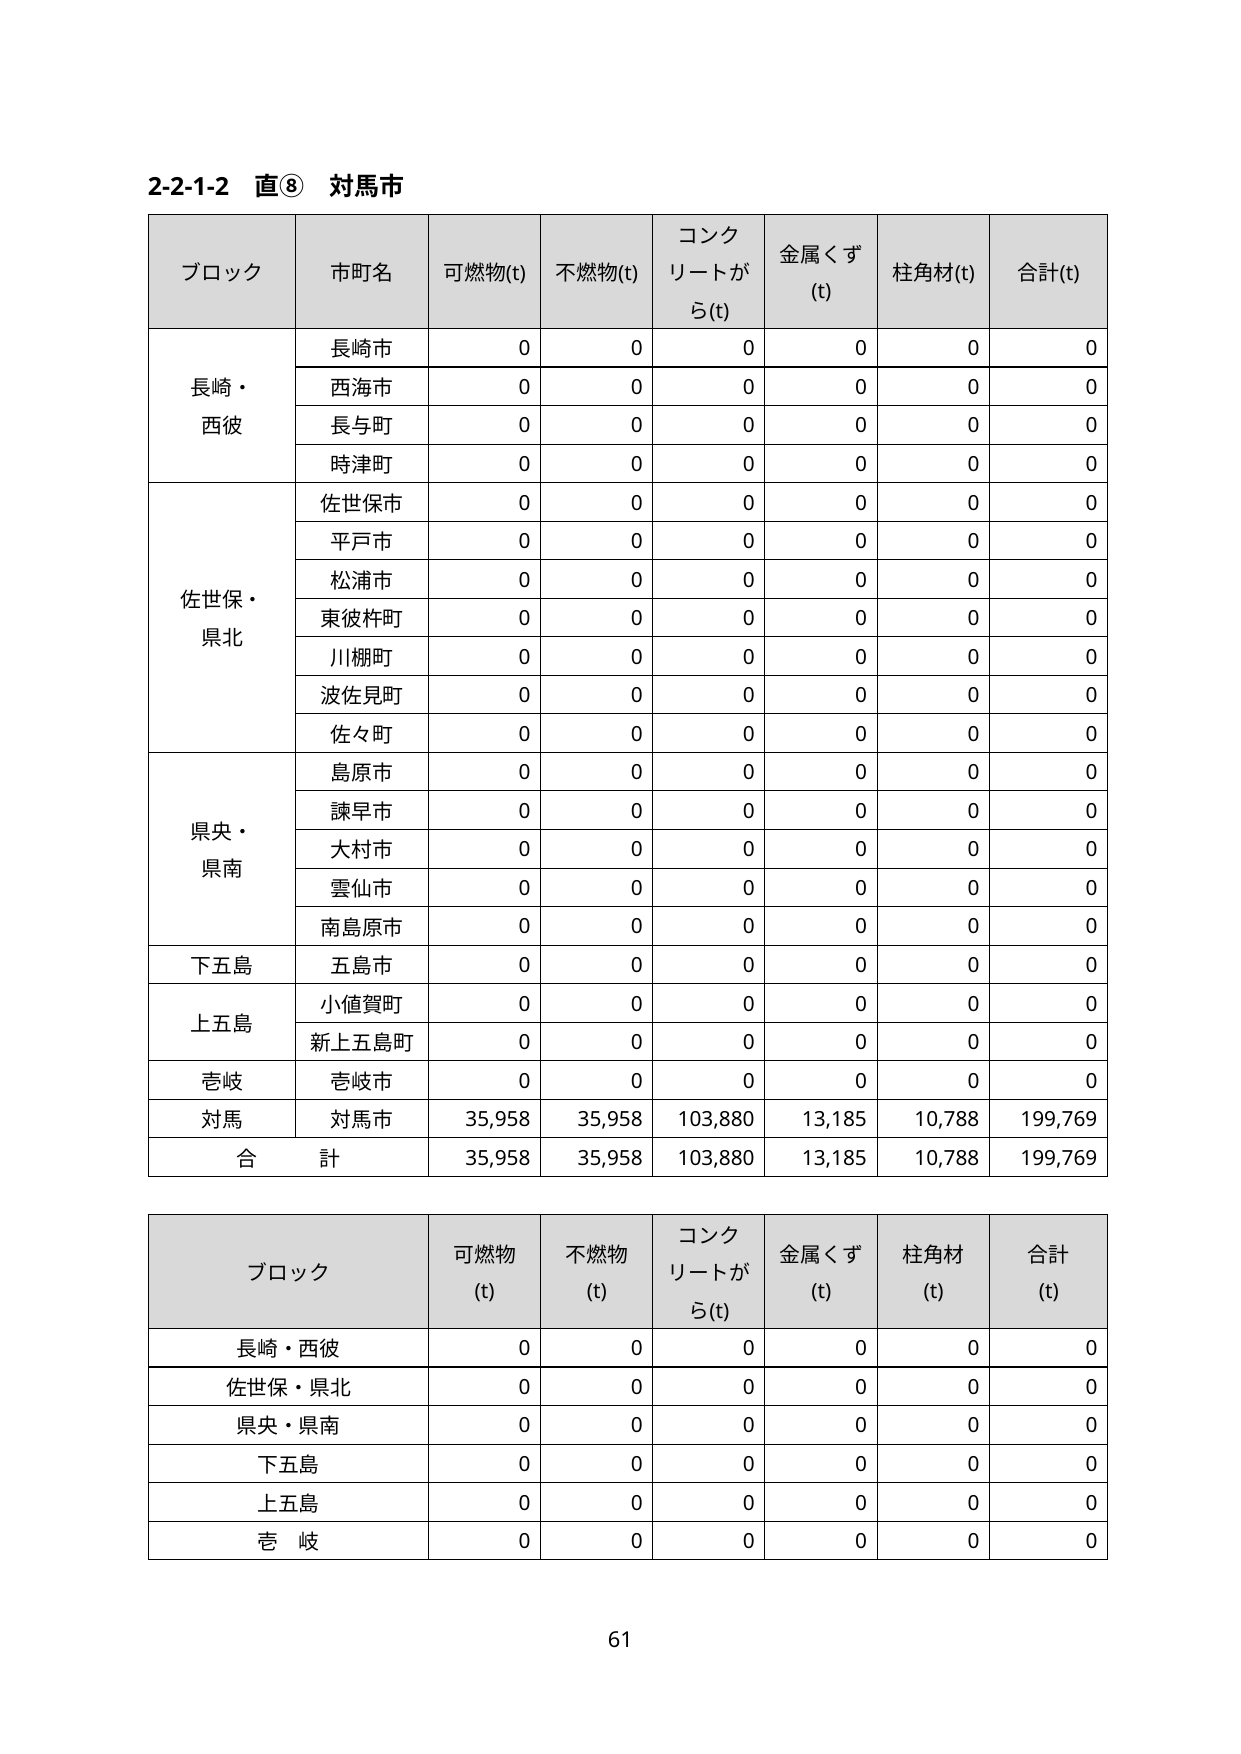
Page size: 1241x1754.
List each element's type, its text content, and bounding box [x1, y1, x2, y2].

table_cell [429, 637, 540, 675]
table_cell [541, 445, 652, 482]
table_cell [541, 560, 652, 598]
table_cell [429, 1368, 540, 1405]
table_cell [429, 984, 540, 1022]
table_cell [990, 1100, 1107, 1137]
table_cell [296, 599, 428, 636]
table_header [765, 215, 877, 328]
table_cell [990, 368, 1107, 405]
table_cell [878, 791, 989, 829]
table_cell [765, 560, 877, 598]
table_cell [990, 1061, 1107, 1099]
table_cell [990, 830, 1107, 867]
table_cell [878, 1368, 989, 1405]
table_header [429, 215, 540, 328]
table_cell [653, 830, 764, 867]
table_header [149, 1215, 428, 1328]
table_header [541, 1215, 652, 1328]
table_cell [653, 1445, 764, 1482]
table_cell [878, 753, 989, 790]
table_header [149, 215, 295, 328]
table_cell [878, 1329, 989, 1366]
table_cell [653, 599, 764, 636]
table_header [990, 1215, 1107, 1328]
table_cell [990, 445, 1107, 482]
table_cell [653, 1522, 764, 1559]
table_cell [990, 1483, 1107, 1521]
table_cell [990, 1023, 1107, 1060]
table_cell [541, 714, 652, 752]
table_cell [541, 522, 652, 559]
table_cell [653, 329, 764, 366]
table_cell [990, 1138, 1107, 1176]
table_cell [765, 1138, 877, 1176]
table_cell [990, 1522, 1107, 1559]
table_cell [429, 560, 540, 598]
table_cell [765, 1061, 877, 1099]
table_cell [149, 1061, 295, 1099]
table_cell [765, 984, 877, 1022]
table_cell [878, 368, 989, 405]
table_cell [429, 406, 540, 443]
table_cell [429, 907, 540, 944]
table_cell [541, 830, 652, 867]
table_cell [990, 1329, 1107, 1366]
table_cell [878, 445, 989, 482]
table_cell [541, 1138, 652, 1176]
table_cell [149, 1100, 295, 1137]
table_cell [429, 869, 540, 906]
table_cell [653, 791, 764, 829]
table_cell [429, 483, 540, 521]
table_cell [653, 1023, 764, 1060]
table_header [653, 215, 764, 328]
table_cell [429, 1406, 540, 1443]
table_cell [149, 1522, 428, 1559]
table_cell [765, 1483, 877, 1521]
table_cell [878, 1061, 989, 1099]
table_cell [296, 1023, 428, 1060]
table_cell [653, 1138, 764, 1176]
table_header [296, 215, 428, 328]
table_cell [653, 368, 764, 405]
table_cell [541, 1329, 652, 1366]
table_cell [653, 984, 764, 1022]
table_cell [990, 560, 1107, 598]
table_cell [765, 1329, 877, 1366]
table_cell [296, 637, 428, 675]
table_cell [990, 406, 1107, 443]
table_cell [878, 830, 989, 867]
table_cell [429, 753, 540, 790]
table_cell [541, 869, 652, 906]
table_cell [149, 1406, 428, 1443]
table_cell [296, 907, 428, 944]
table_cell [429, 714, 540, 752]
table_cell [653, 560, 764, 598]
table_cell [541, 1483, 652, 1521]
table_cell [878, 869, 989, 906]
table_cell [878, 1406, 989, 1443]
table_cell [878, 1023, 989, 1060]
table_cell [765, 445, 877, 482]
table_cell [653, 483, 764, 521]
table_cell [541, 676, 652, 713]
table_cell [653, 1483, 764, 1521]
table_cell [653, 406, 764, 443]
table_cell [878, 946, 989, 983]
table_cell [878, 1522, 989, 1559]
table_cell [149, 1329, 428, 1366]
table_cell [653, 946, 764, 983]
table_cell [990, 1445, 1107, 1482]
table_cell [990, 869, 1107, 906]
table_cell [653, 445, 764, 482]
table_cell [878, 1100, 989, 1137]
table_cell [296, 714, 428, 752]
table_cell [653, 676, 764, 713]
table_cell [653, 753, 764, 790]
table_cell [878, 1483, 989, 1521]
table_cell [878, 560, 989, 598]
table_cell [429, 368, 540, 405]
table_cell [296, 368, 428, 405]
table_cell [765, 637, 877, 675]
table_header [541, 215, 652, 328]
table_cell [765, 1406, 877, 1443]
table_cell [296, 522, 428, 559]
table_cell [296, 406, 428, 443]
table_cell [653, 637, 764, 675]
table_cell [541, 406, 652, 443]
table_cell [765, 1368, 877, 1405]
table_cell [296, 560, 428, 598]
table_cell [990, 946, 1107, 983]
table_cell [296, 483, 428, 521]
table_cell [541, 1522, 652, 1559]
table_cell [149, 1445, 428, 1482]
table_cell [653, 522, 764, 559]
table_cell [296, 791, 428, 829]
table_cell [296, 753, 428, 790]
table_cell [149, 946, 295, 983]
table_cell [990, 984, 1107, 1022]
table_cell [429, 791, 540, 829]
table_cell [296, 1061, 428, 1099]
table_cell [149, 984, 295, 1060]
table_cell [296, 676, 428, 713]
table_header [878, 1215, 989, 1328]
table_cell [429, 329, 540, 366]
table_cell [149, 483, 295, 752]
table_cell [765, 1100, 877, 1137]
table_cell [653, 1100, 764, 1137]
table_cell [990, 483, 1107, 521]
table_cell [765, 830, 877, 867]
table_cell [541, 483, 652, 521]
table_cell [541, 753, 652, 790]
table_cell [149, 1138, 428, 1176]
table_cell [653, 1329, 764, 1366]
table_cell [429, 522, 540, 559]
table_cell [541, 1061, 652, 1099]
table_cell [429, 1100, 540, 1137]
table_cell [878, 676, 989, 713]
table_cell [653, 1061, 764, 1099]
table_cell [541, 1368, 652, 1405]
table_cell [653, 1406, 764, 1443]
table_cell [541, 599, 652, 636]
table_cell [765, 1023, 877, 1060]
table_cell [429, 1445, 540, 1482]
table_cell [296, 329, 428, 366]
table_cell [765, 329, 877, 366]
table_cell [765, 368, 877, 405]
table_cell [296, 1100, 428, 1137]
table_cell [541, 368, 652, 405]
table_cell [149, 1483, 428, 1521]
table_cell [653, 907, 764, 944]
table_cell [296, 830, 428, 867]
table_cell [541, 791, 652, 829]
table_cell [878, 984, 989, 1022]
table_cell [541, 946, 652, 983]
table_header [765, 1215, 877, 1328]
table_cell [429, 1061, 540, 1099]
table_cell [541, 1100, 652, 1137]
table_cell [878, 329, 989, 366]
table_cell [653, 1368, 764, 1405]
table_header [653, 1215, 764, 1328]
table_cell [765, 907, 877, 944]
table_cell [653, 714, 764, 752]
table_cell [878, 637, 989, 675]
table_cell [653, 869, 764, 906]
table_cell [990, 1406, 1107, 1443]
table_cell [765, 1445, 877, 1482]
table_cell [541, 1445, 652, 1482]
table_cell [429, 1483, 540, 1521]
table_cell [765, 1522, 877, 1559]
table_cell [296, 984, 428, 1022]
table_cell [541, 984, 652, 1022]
subtitle 2-2-1-2 直⑧ 対馬市 [148, 166, 1093, 203]
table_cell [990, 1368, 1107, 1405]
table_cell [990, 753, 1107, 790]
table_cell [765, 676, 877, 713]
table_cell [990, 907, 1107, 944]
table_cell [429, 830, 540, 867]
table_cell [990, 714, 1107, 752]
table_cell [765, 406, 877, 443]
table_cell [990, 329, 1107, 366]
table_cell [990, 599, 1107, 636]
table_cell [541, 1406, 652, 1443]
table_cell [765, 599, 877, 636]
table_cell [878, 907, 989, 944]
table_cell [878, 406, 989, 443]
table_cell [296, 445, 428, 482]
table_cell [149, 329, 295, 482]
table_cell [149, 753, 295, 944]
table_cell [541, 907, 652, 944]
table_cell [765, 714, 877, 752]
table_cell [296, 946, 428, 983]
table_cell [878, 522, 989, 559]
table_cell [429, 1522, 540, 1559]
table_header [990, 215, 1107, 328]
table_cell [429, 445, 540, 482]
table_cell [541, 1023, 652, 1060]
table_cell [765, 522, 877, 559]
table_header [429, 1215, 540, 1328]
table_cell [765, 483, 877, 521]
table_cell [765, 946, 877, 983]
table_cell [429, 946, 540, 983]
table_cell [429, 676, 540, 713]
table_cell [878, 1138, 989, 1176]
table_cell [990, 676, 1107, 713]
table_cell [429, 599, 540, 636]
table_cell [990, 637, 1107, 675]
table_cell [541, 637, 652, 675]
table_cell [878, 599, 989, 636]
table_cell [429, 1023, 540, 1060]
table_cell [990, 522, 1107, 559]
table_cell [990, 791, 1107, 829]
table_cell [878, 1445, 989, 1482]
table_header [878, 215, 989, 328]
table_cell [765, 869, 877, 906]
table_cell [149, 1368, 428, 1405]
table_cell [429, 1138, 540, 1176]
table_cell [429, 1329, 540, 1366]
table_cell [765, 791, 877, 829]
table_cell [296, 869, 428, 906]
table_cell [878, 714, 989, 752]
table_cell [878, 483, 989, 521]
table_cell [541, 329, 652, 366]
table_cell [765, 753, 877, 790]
